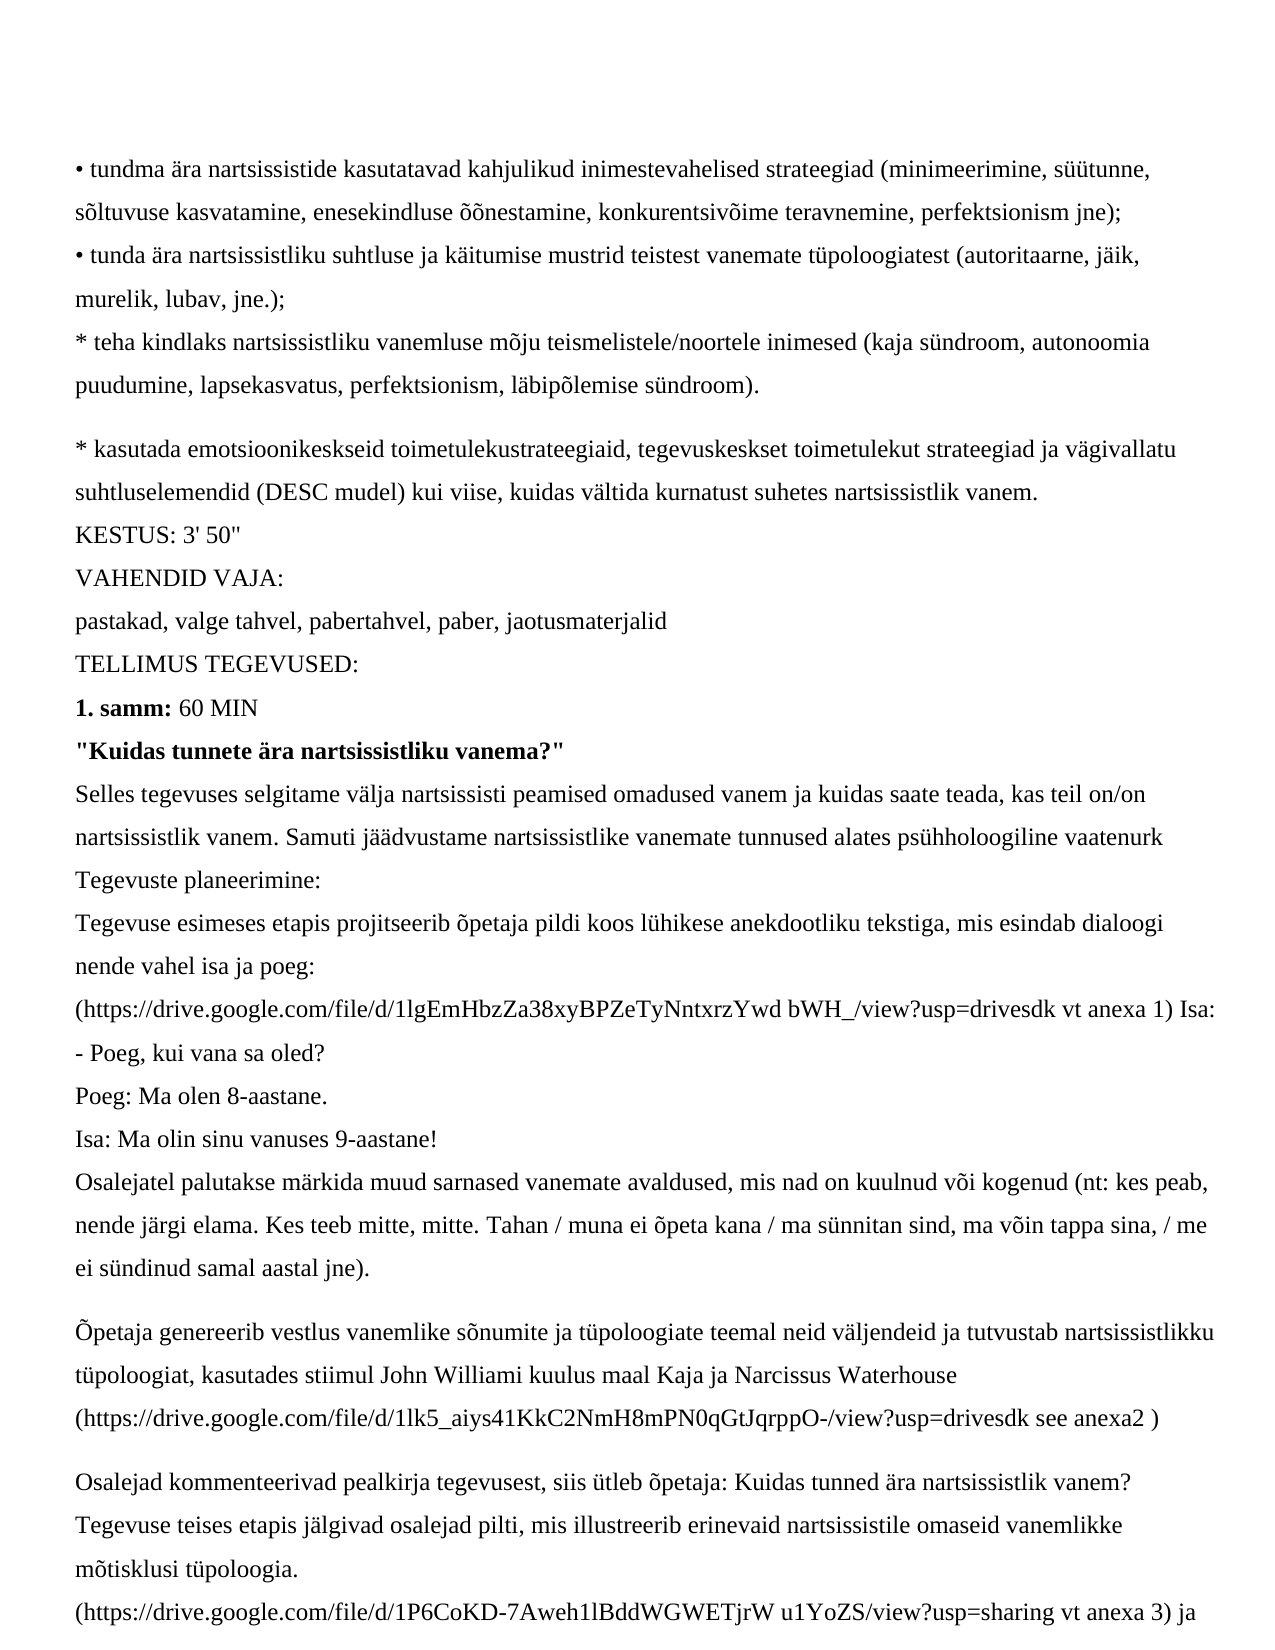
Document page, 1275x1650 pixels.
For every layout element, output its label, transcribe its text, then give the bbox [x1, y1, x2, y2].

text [75, 1467, 1229, 1626]
text * kasutada emotsioonikeskseid toimetulekustrateegiaid, tegevuskeskset toimetulekut strateegiad ja vägivallatu suhtluselemendid (DESC mudel) kui viise, kuidas vältida kurnatust suhetes nartsissistlik vanem. KESTUS: 3' 50" VAHENDID VAJA: pastakad, valge tahvel, pabertahvel, paber, jaotusmaterjalid TELLIMUS TEGEVUSED: 1. samm: 60 MIN "Kuidas tunnete ära nartsissistliku vanema?" Selles tegevuses selgitame välja nartsissisti peamised omadused vanem ja kuidas saate teada, kas teil on/on nartsissistlik vanem. Samuti jäädvustame nartsissistlike vanemate tunnused alates psühholoogiline vaatenurk Tegevuste planeerimine: Tegevuse esimeses etapis projitseerib õpetaja pildi koos lühikese anekdootliku tekstiga, mis esindab dialoogi nende vahel isa ja poeg: (https://drive.google.com/file/d/1lgEmHbzZa38xyBPZeTyNntxrzYwd bWH_/view?usp=drivesdk vt anexa 1) Isa: - Poeg, kui vana sa oled? Poeg: Ma olen 8-aastane. Isa: Ma olin sinu vanuses 9-aastane! Osalejatel palutakse märkida muud sarnased vanemate avaldused, mis nad on kuulnud või kogenud (nt: kes peab, nende järgi elama. Kes teeb mitte, mitte. Tahan / muna ei õpeta kana / ma sünnitan sind, ma võin tappa sina, / me ei sündinud samal aastal jne). [75, 434, 1229, 1282]
text Õpetaja genereerib vestlus vanemlike sõnumite ja tüpoloogiate teemal neid väljendeid ja tutvustab nartsissistlikku tüpoloogiat, kasutades stiimul John Williami kuulus maal Kaja ja Narcissus Waterhouse (https://drive.google.com/file/d/1lk5_aiys41KkC2NmH8mPN0qGtJqrppO-/view?usp=drivesdk see anexa2 ) [75, 1317, 1229, 1432]
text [75, 154, 1229, 399]
